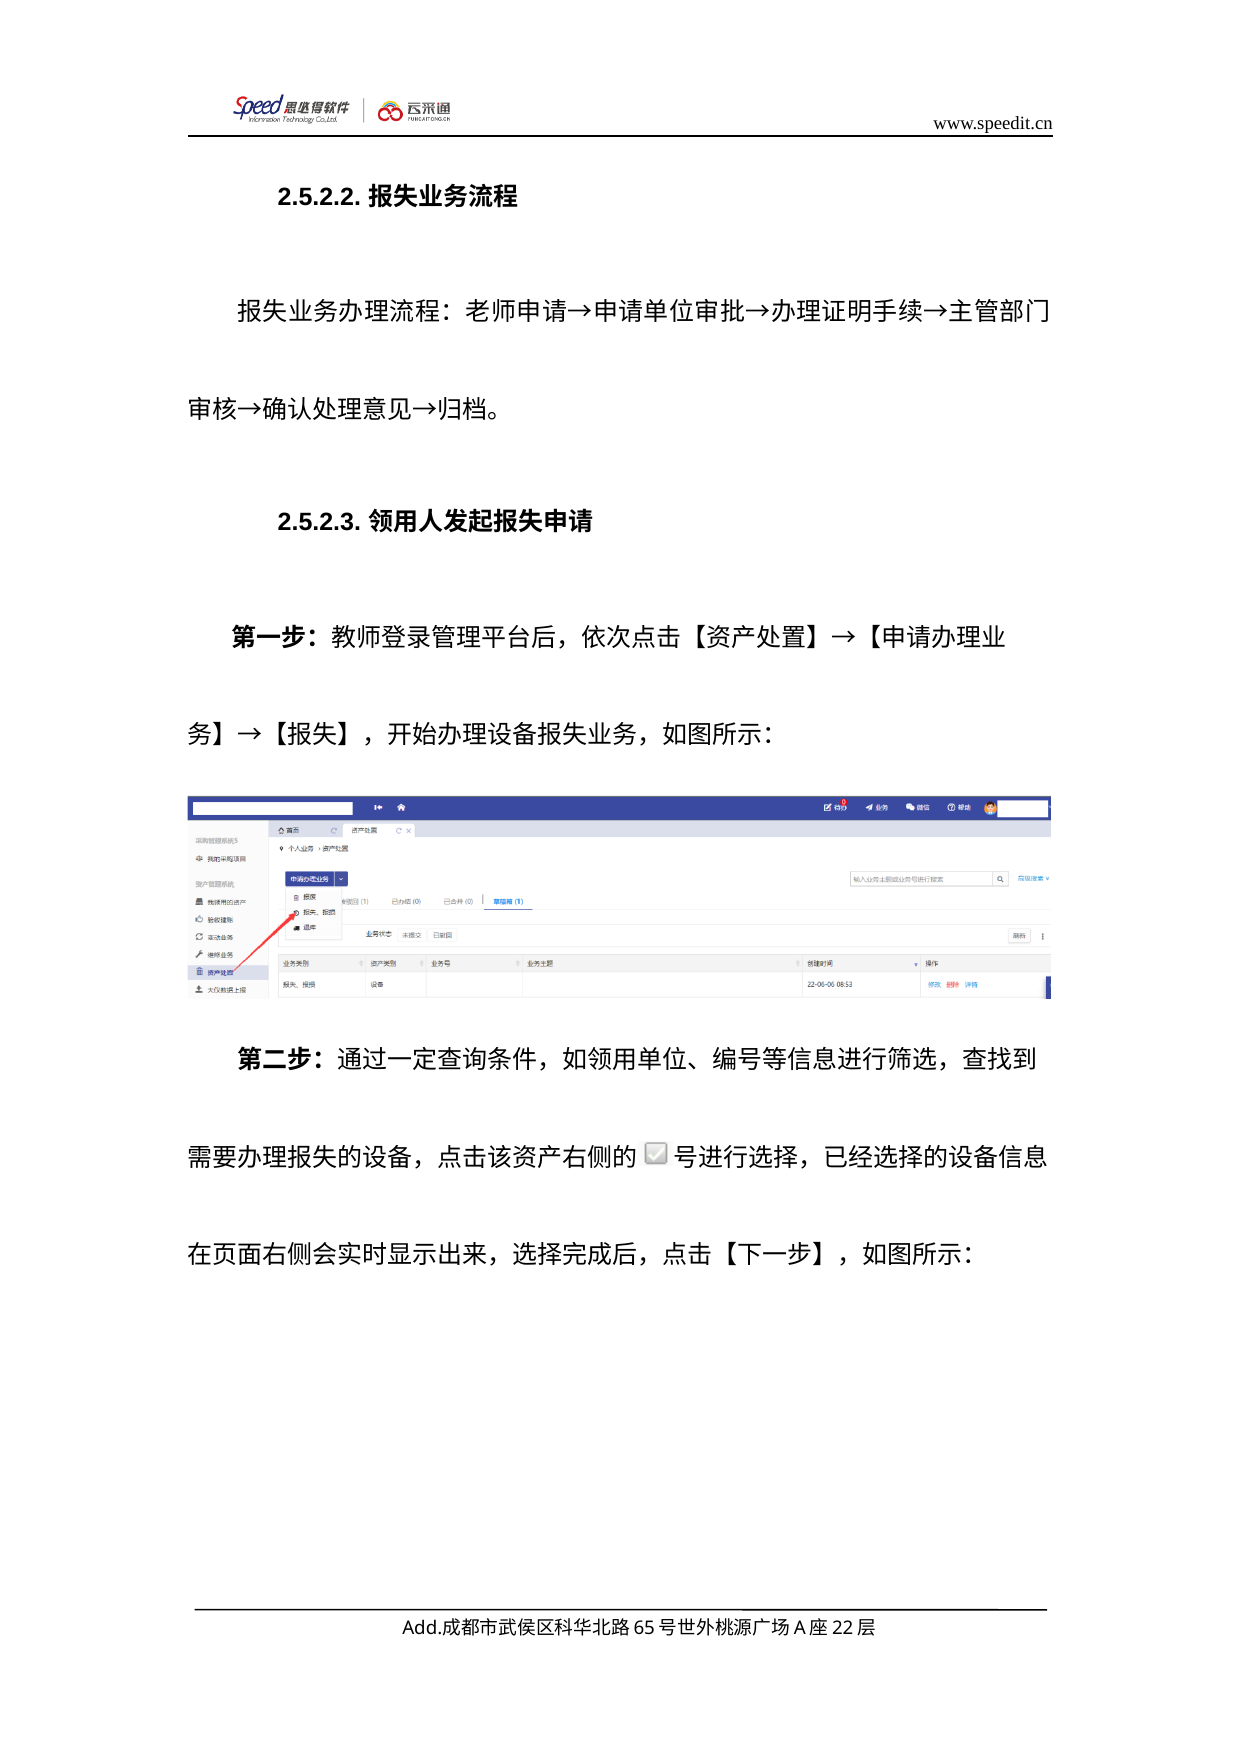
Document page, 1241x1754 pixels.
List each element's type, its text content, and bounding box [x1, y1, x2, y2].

subtitle 报失业务流程 [277, 162, 1028, 227]
picture [637, 1141, 674, 1166]
picture [225, 88, 458, 130]
picture [187, 795, 1051, 999]
text 报失业务办理流程：老师申请→申请单位审批→办理证明手续→主管部门审核→确认处理意见→归档。 [187, 277, 1053, 440]
subtitle 领用人发起报失申请 [277, 487, 1028, 552]
text 第二步：通过一定查询条件，如领用单位、编号等信息进行筛选，查找到需要办理报失的设备，点击该资产右侧的号进行选择，已经选择的设备信息在页面右侧会实时显示出来，选择完成后，点击【下一步】，如图所示： [187, 1025, 1053, 1285]
text 第一步：教师登录管理平台后，依次点击【资产处置】→【申请办理业务】→【报失】，开始办理设备报失业务，如图所示： [187, 603, 1053, 765]
